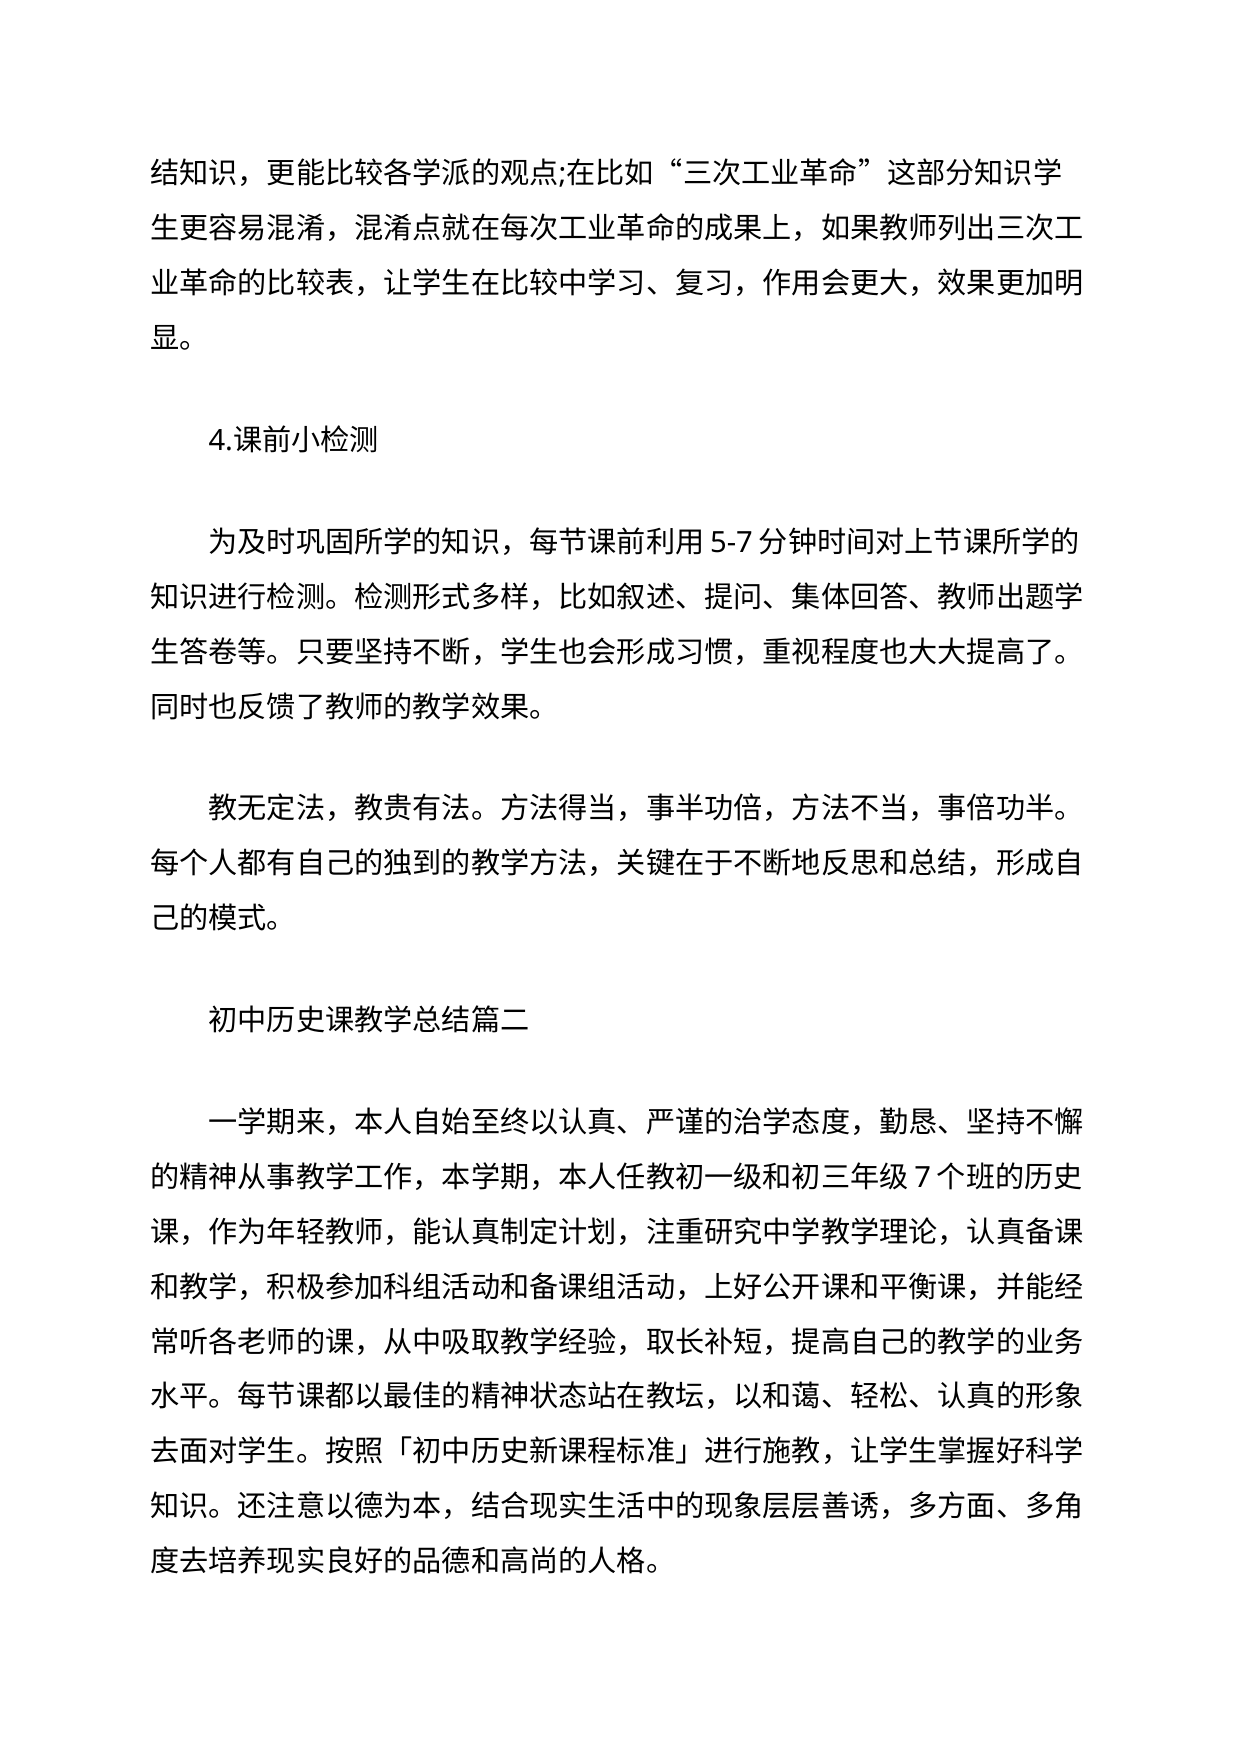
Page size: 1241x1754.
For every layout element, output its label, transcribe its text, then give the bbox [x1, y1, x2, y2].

text 一学期来，本人自始至终以认真、严谨的治学态度，勤恳、坚持不懈的精神从事教学工作，本学期，本人任教初一级和初三年级7个班的历史课，作为年轻教师，能认真制定计划，注重研究中学教学理论，认真备课和教学，积极参加科组活动和备课组活动，上好公开课和平衡课，并能经常听各老师的课，从中吸取教学经验，取长补短，提高自己的教学的业务水平。每节课都以最佳的精神状态站在教坛，以和蔼、轻松、认真的形象去面对学生。按照「初中历史新课程标准」进行施教，让学生掌握好科学知识。还注意以德为本，结合现实生活中的现象层层善诱，多方面、多角度去培养现实良好的品德和高尚的人格。 [150, 1098, 1090, 1580]
text 教无定法，教贵有法。方法得当，事半功倍，方法不当，事倍功半。每个人都有自己的独到的教学方法，关键在于不断地反思和总结，形成自己的模式。 [150, 785, 1090, 937]
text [150, 150, 1090, 357]
text 为及时巩固所学的知识，每节课前利用5-7分钟时间对上节课所学的知识进行检测。检测形式多样，比如叙述、提问、集体回答、教师出题学生答卷等。只要坚持不断，学生也会形成习惯，重视程度也大大提高了。同时也反馈了教师的教学效果。 [150, 518, 1090, 726]
text 初中历史课教学总结篇二 [150, 997, 1090, 1039]
text 4.课前小检测 [150, 417, 1090, 459]
